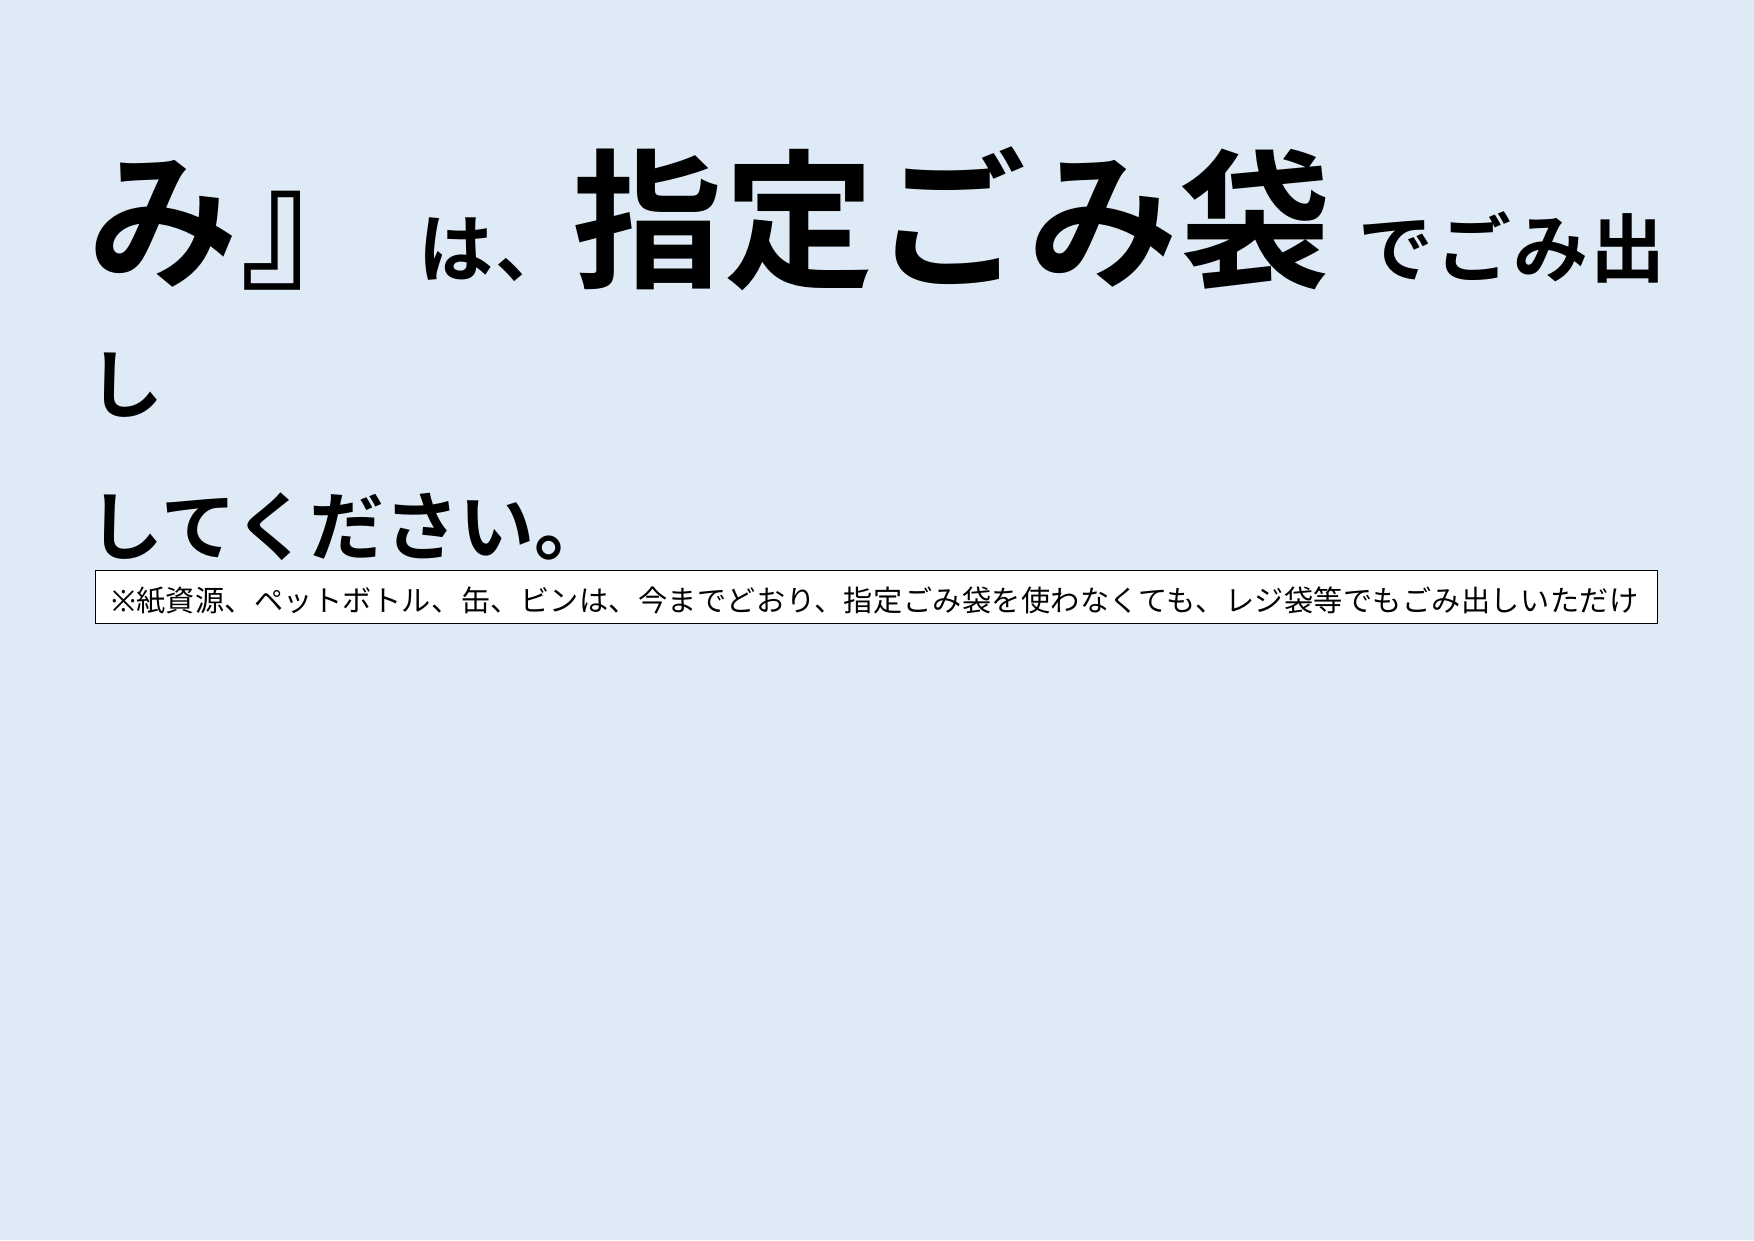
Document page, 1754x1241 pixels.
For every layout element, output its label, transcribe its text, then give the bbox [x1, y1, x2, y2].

text してください。 [89, 466, 1665, 578]
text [89, 99, 1665, 437]
